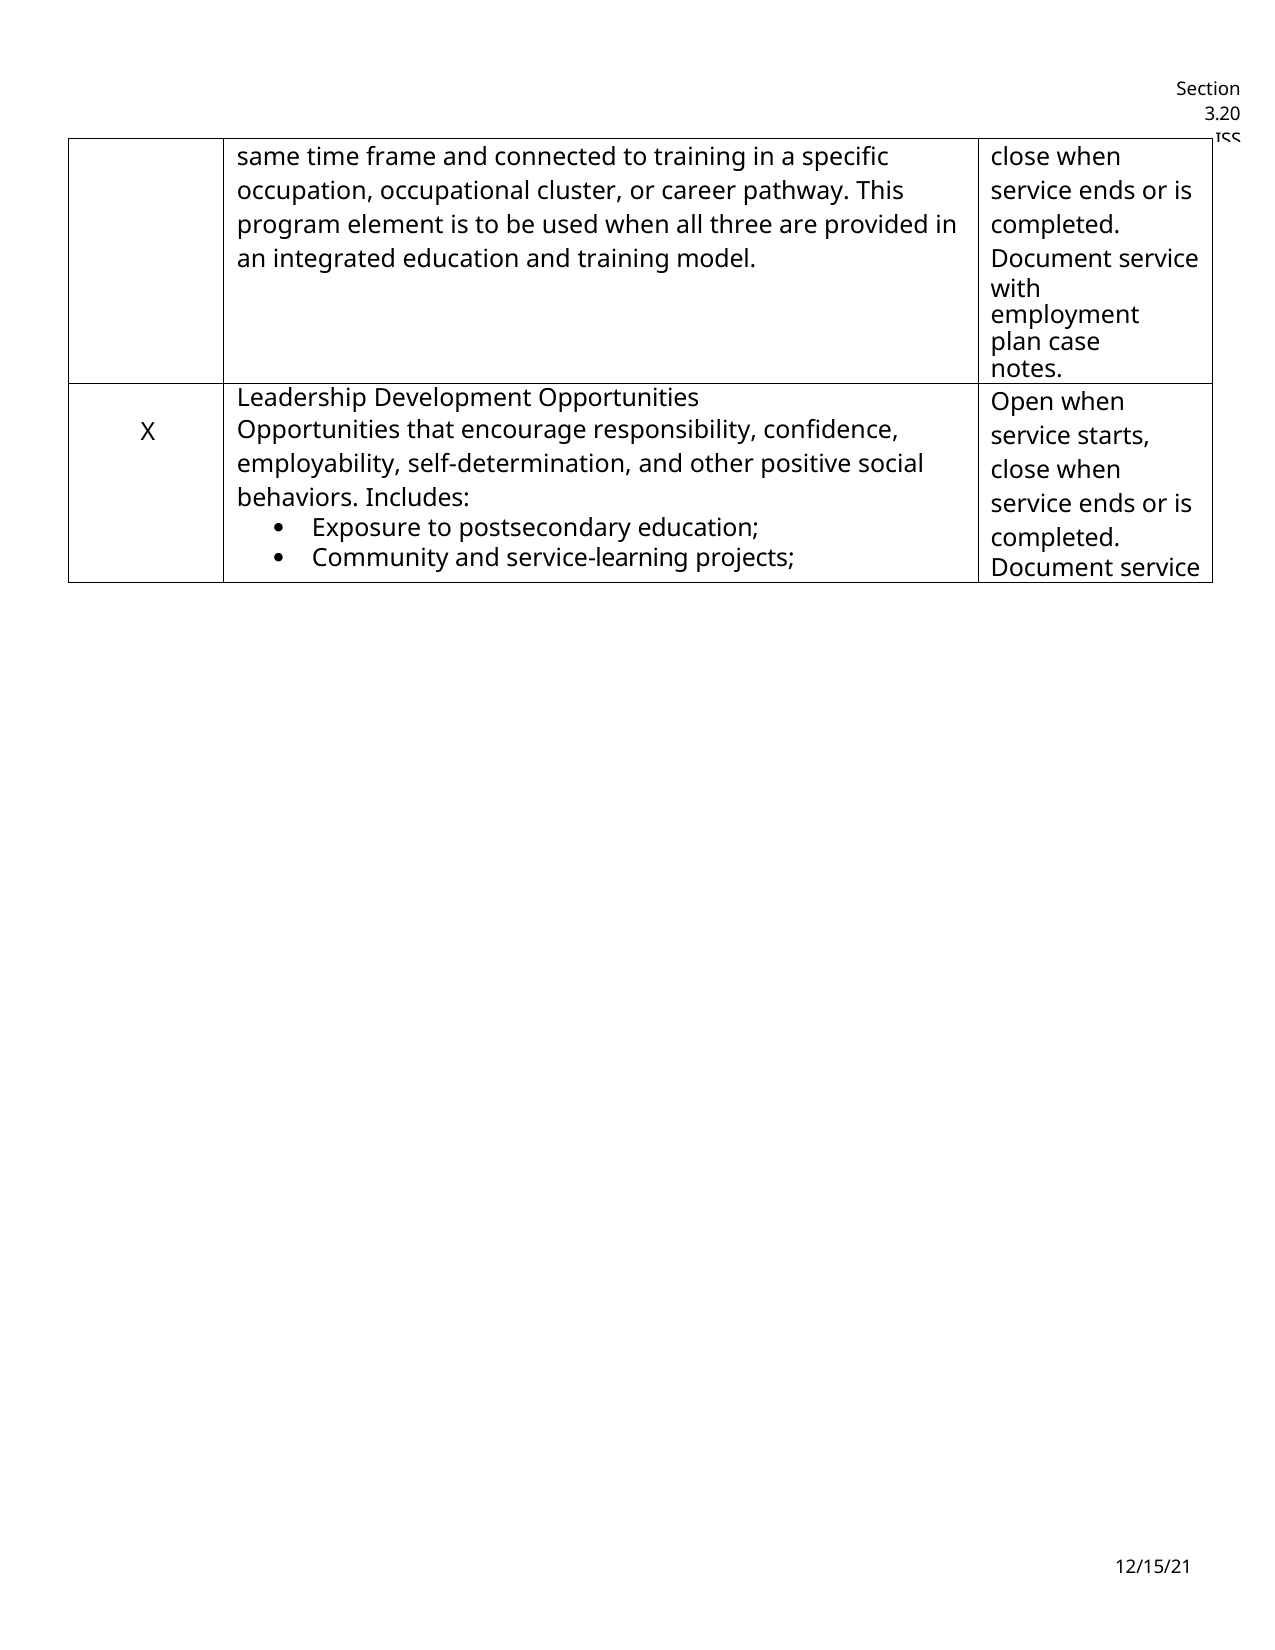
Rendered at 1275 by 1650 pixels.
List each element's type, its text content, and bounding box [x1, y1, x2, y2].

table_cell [224, 139, 978, 383]
table_cell X [69, 139, 223, 383]
table_cell Open when service starts, close when service ends or is completed. Document service [979, 384, 1212, 582]
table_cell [979, 139, 1212, 383]
table_cell Leadership Development Opportunities Opportunities that encourage responsibility, confidence, employability, self-determination, and other positive social behaviors. Includes: Exposure to postsecondary education; Community and service-learning projects; [224, 384, 978, 582]
table_cell X [69, 384, 223, 582]
